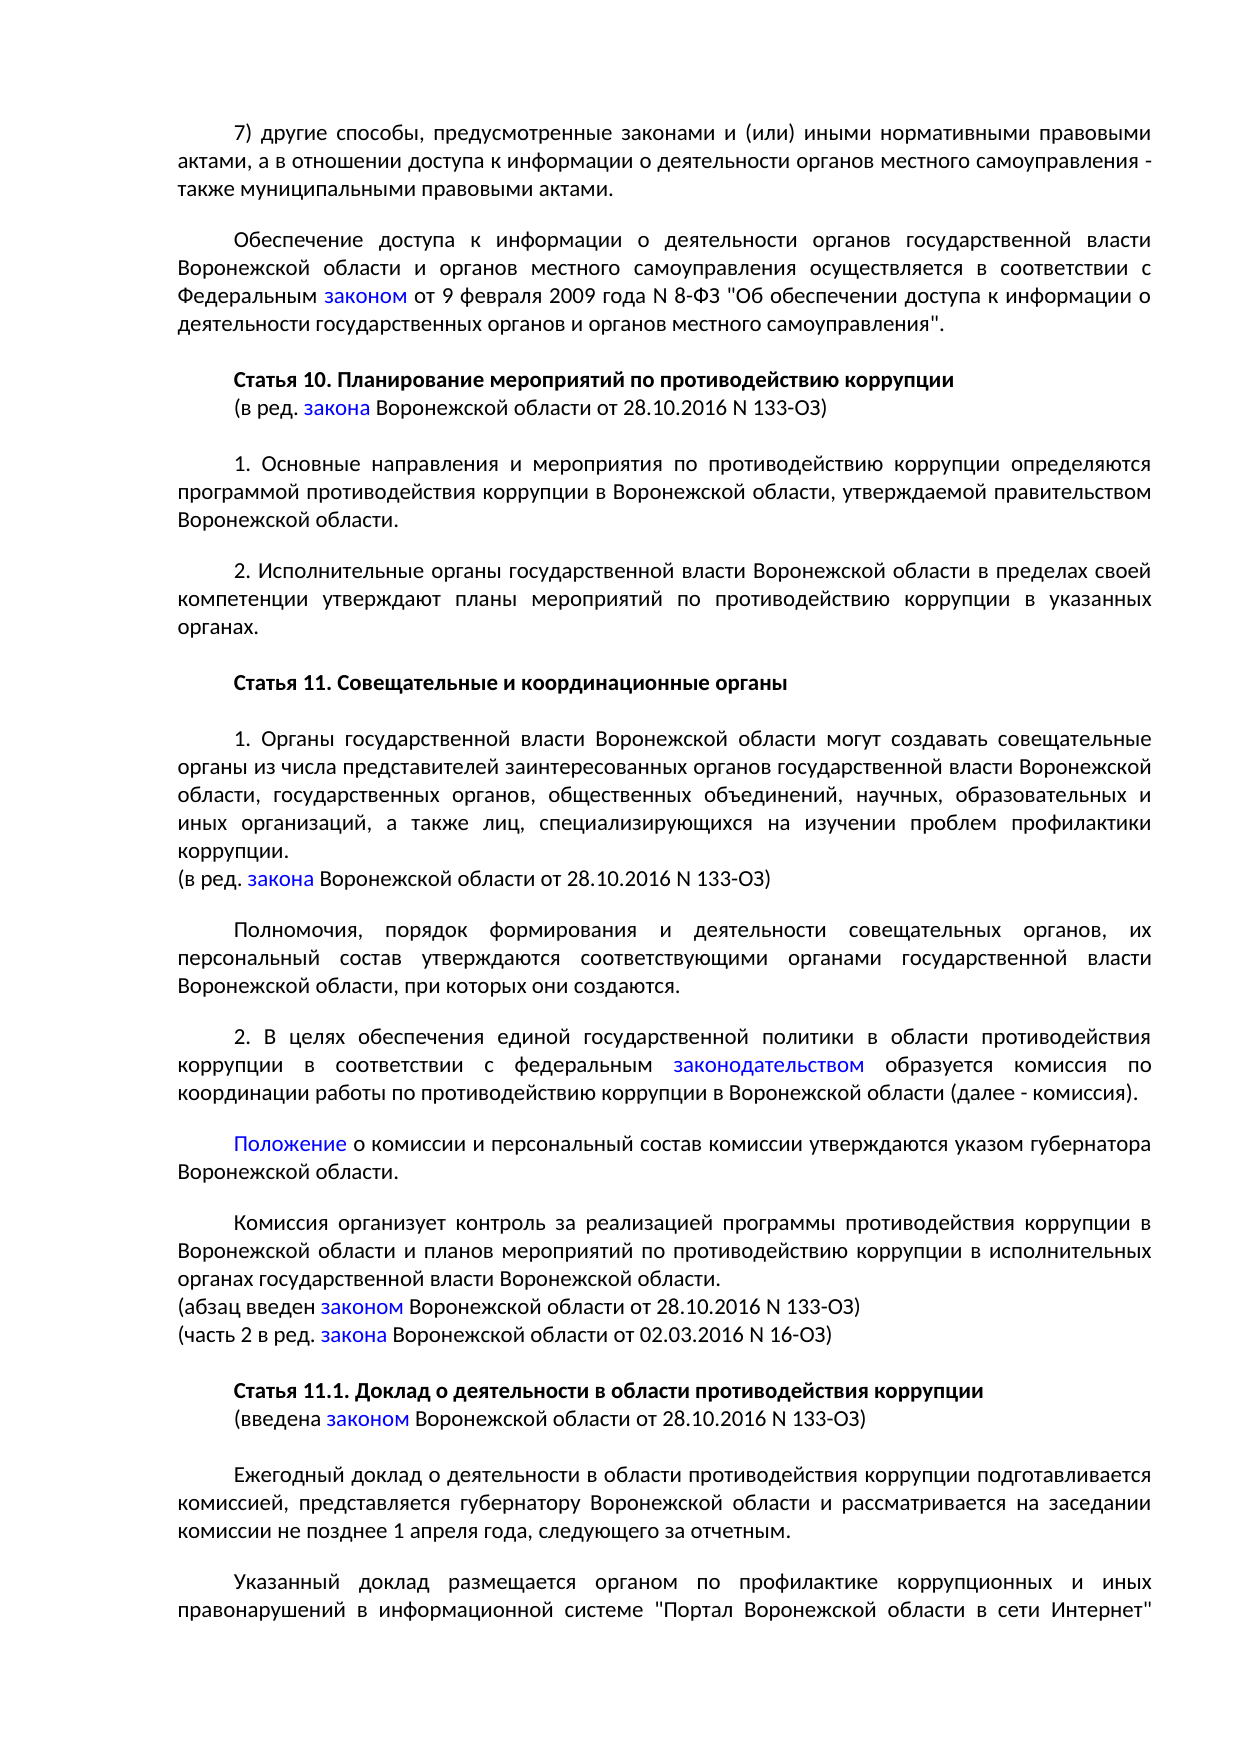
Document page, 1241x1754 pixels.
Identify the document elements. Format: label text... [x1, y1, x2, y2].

text Полномочия, порядок формирования и деятельности совещательных органов, их персональный состав утверждаются соответствующими органами государственной власти Воронежской области, при которых они создаются. [177, 915, 1152, 999]
text (в ред. закона Воронежской области от 28.10.2016 N 133-ОЗ) [177, 864, 1152, 892]
text (абзац введен законом Воронежской области от 28.10.2016 N 133-ОЗ) [177, 1292, 1152, 1320]
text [177, 1567, 1152, 1623]
text Положение о комиссии и персональный состав комиссии утверждаются указом губернатора Воронежской области. [177, 1129, 1152, 1185]
text 2. Исполнительные органы государственной власти Воронежской области в пределах своей компетенции утверждают планы мероприятий по противодействию коррупции в указанных органах. [177, 556, 1152, 640]
text (в ред. закона Воронежской области от 28.10.2016 N 133-ОЗ) [177, 393, 1152, 421]
title Статья 11.1. Доклад о деятельности в области противодействия коррупции [177, 1376, 1152, 1404]
text 2. В целях обеспечения единой государственной политики в области противодействия коррупции в соответствии с федеральным законодательством образуется комиссия по координации работы по противодействию коррупции в Воронежской области (далее - комиссия). [177, 1022, 1152, 1106]
title Статья 11. Совещательные и координационные органы [177, 668, 1152, 696]
text 7) другие способы, предусмотренные законами и (или) иными нормативными правовыми актами, а в отношении доступа к информации о деятельности органов местного самоуправления - также муниципальными правовыми актами. [177, 118, 1152, 202]
text Ежегодный доклад о деятельности в области противодействия коррупции подготавливается комиссией, представляется губернатору Воронежской области и рассматривается на заседании комиссии не позднее 1 апреля года, следующего за отчетным. [177, 1461, 1152, 1544]
text (введена законом Воронежской области от 28.10.2016 N 133-ОЗ) [177, 1404, 1152, 1432]
text Комиссия организует контроль за реализацией программы противодействия коррупции в Воронежской области и планов мероприятий по противодействию коррупции в исполнительных органах государственной власти Воронежской области. [177, 1208, 1152, 1292]
text Обеспечение доступа к информации о деятельности органов государственной власти Воронежской области и органов местного самоуправления осуществляется в соответствии с Федеральным законом от 9 февраля 2009 года N 8-ФЗ "Об обеспечении доступа к информации о деятельности государственных органов и органов местного самоуправления". [177, 225, 1152, 337]
text (часть 2 в ред. закона Воронежской области от 02.03.2016 N 16-ОЗ) [177, 1320, 1152, 1348]
text 1. Основные направления и мероприятия по противодействию коррупции определяются программой противодействия коррупции в Воронежской области, утверждаемой правительством Воронежской области. [177, 449, 1152, 533]
text 1. Органы государственной власти Воронежской области могут создавать совещательные органы из числа представителей заинтересованных органов государственной власти Воронежской области, государственных органов, общественных объединений, научных, образовательных и иных организаций, а также лиц, специализирующихся на изучении проблем профилактики коррупции. [177, 724, 1152, 864]
title Статья 10. Планирование мероприятий по противодействию коррупции [177, 365, 1152, 393]
